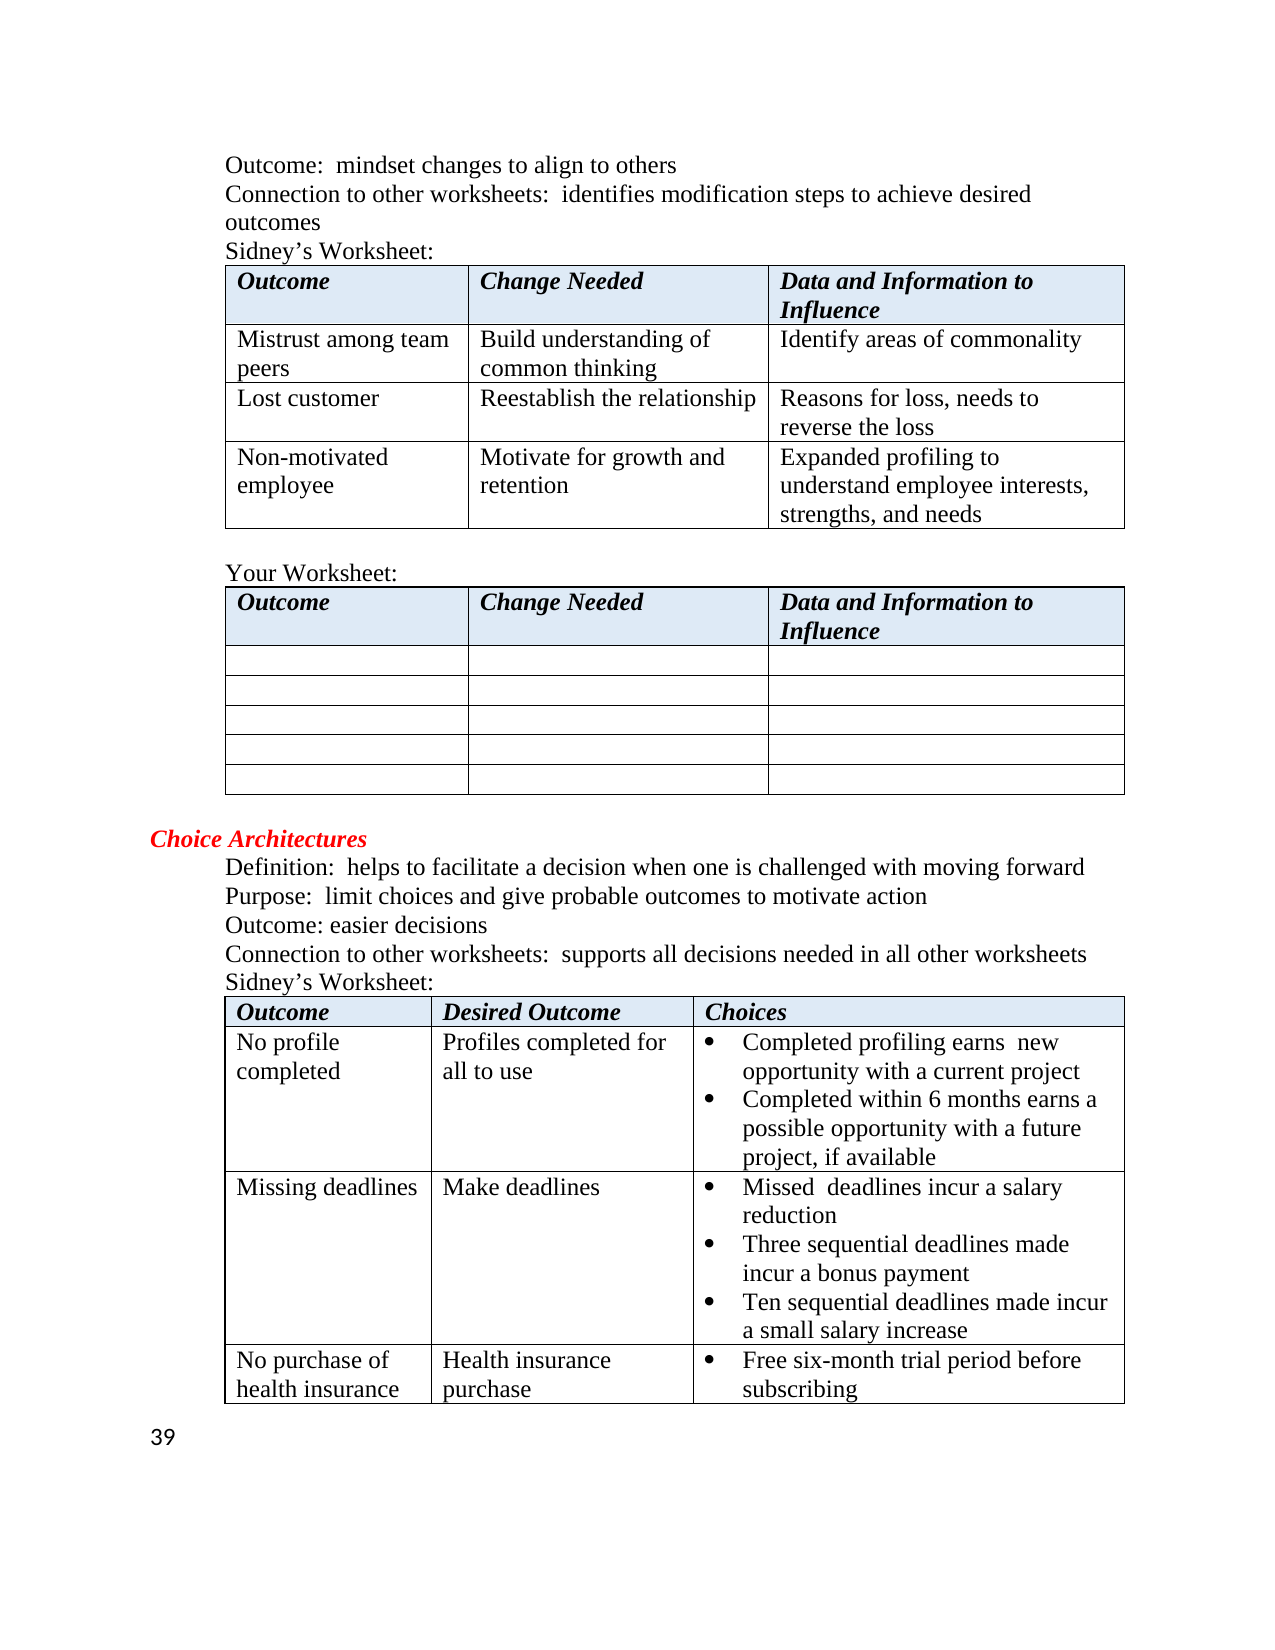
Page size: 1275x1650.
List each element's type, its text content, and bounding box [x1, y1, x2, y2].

text Sidney’s Worksheet: [225, 236, 1125, 265]
text Definition: helps to facilitate a decision when one is challenged with moving forward [225, 852, 1125, 881]
table_cell Non-motivated employee [226, 442, 468, 528]
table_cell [694, 1345, 1124, 1403]
table_cell Completed profiling earns new opportunity with a current project Completed within 6 months earns a possible opportunity with a future project, if available [694, 1027, 1124, 1171]
table_header Data and Information to Influence [769, 266, 1124, 323]
table_cell Motivate for growth and retention [469, 442, 768, 528]
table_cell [226, 1345, 431, 1403]
table_cell Missing deadlines [226, 1172, 431, 1344]
table_cell Build understanding of common thinking [469, 325, 768, 382]
text Choice Architectures [150, 824, 1125, 852]
table_cell [769, 706, 1124, 734]
table_header Outcome [226, 997, 431, 1026]
table_header Desired Outcome [432, 997, 693, 1026]
table_cell [769, 765, 1124, 794]
table_cell [226, 735, 468, 764]
table_cell Identify areas of commonality [769, 325, 1124, 382]
table_cell [226, 646, 468, 675]
table_cell Mistrust among team peers [226, 325, 468, 382]
table_cell [469, 646, 768, 675]
table_cell [469, 765, 768, 794]
text Sidney’s Worksheet: [225, 967, 1125, 996]
table_cell [469, 676, 768, 704]
table_cell [469, 706, 768, 734]
text Your Worksheet: [225, 558, 1125, 586]
table_cell [469, 735, 768, 764]
table_cell Expanded profiling to understand employee interests, strengths, and needs [769, 442, 1124, 528]
table_cell [226, 765, 468, 794]
text Connection to other worksheets: supports all decisions needed in all other worksheets [225, 939, 1125, 967]
table_cell Missed deadlines incur a salary reduction Three sequential deadlines made incur a bonus payment Ten sequential deadlines made incur a small salary increase [694, 1172, 1124, 1344]
table_header Change Needed [469, 266, 768, 323]
table_header Outcome [226, 588, 468, 645]
table_cell [226, 676, 468, 704]
table_cell [769, 676, 1124, 704]
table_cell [432, 1345, 693, 1403]
table_header Data and Information to Influence [769, 588, 1124, 645]
table_cell [769, 646, 1124, 675]
table_cell No profile completed [226, 1027, 431, 1171]
table_cell Reasons for loss, needs to reverse the loss [769, 383, 1124, 441]
table_cell [226, 706, 468, 734]
table_cell Make deadlines [432, 1172, 693, 1344]
table_cell [769, 735, 1124, 764]
text Outcome: easier decisions [225, 910, 1125, 939]
table_cell Profiles completed for all to use [432, 1027, 693, 1171]
table_header Change Needed [469, 588, 768, 645]
table_header Choices [694, 997, 1124, 1026]
text Connection to other worksheets: identifies modification steps to achieve desired outcomes [225, 179, 1125, 236]
text Purpose: limit choices and give probable outcomes to motivate action [225, 881, 1125, 910]
table_cell Reestablish the relationship [469, 383, 768, 441]
text Outcome: mindset changes to align to others [225, 150, 1125, 179]
table_cell Lost customer [226, 383, 468, 441]
table_header Outcome [226, 266, 468, 323]
